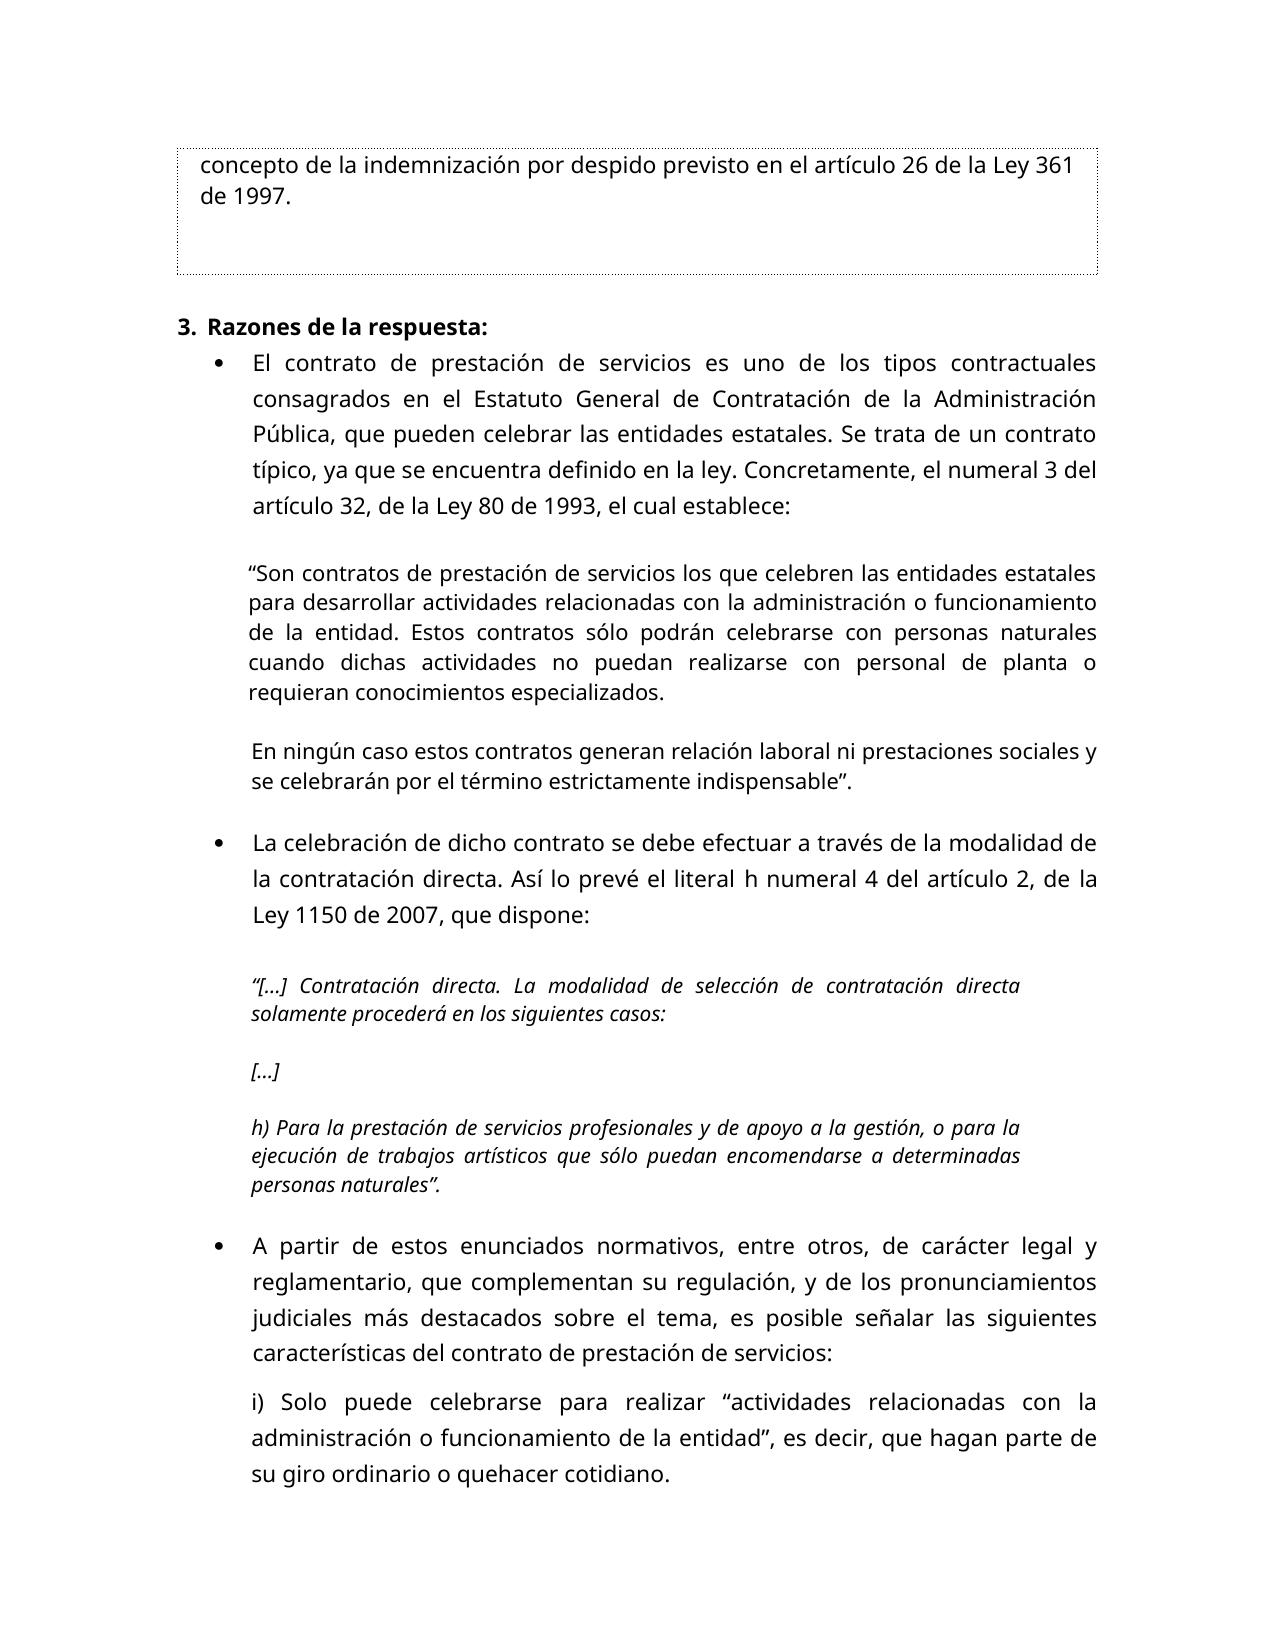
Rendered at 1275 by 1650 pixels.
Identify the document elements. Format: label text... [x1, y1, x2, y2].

list Razones de la respuesta: [177, 311, 1098, 342]
text i) Solo puede celebrarse para realizar “actividades relacionadas con la administración o funcionamiento de la entidad”, es decir, que hagan parte de su giro ordinario o quehacer cotidiano. [251, 1386, 1098, 1489]
text “[…] Contratación directa. La modalidad de selección de contratación directa solamente procederá en los siguientes casos: [251, 971, 1024, 1028]
text En ningún caso estos contratos generan relación laboral ni prestaciones sociales y se celebrarán por el término estrictamente indispensable”. [251, 736, 1098, 796]
text “Son contratos de prestación de servicios los que celebren las entidades estatales para desarrollar actividades relacionadas con la administración o funcionamiento de la entidad. Estos contratos sólo podrán celebrarse con personas naturales cuando dichas actividades no puedan realizarse con personal de planta o requieran conocimientos especializados. [248, 557, 1098, 706]
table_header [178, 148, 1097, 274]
text h) Para la prestación de servicios profesionales y de apoyo a la gestión, o para la ejecución de trabajos artísticos que sólo puedan encomendarse a determinadas personas naturales”. [251, 1113, 1024, 1198]
list El contrato de prestación de servicios es uno de los tipos contractuales consagrados en el Estatuto General de Contratación de la Administración Pública, que pueden celebrar las entidades estatales. Se trata de un contrato típico, ya que se encuentra definido en la ley. Concretamente, el numeral 3 del artículo 32, de la Ley 80 de 1993, el cual establece: [215, 347, 1098, 522]
text […] [251, 1056, 1024, 1084]
list A partir de estos enunciados normativos, entre otros, de carácter legal y reglamentario, que complementan su regulación, y de los pronunciamientos judiciales más destacados sobre el tema, es posible señalar las siguientes características del contrato de prestación de servicios: [215, 1229, 1098, 1369]
list La celebración de dicho contrato se debe efectuar a través de la modalidad de la contratación directa. Así lo prevé el literal h numeral 4 del artículo 2, de la Ley 1150 de 2007, que dispone: [215, 827, 1098, 930]
